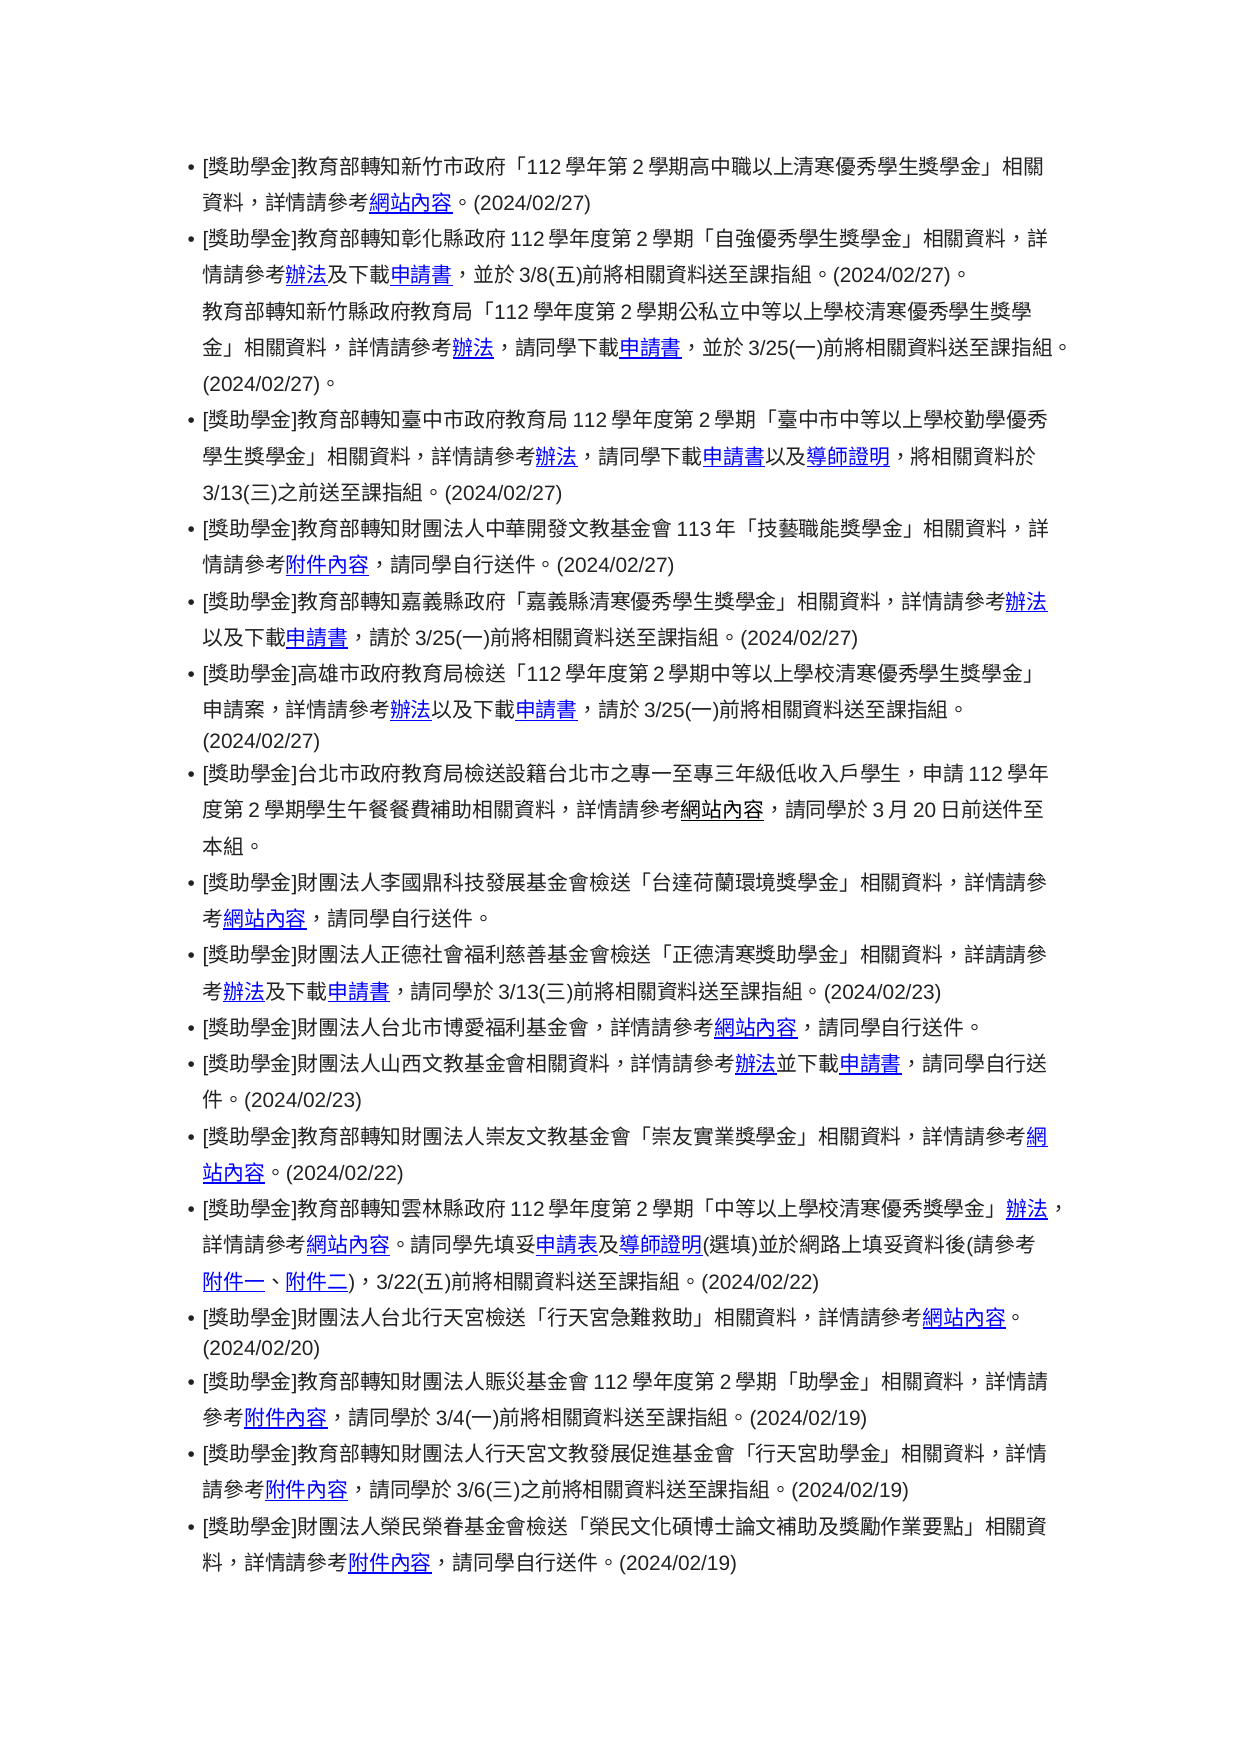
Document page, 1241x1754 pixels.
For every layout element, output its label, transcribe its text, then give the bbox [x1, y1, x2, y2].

list [獎助學金]教育部轉知屏東縣政府「112學年度第2學期中等以上學校清寒及優秀學生獎學金」相關資料，詳情請參考附件一、附件二、下載申請書以及證明書，並於3/22(五)前將相關資料送至課指組。(2024/02/29) [187, 233, 1053, 336]
list [獎助學金]財團法人山西文教基金會相關資料，詳情請參考辦法並下載申請書，請同學自行送件。(2024/02/23) [187, 1437, 1053, 1503]
list [獎助學金]高雄市政府教育局檢送「112學年度第2學期中等以上學校清寒優秀學生獎學金」申請案，詳情請參考辦法以及下載申請書，請於3/25(一)前將相關資料送至課指組。(2024/02/27) [187, 994, 1053, 1090]
list [獎助學金]教育部轉知新竹市政府「112學年第2學期高中職以上清寒優秀學生獎學金」相關資料，詳情請參考網站內容。(2024/02/27) [187, 435, 1053, 501]
list [獎助學金]高雄市模範父親協會檢送獎學金相關資料，詳情請參考附件一、附件二並下載申請書，請同學自行送件。(2024/02/29) [187, 150, 1053, 216]
list [獎助學金]教育部轉知臺中市政府教育局112學年度第2學期「臺中市中等以上學校勤學優秀學生獎學金」相關資料，詳情請參考辦法，請同學下載申請書以及導師證明，將相關資料於3/13(三)之前送至課指組。(2024/02/27) [187, 709, 1053, 812]
list [獎助學金]教育部轉知財團法人崇友文教基金會「崇友實業獎學金」相關資料，詳情請參考網站內容。(2024/02/22) [187, 1519, 1053, 1586]
list [獎助學金]教育部轉知財團法人中華開發文教基金會113年「技藝職能獎學金」相關資料，詳情請參考附件內容，請同學自行送件。(2024/02/27) [187, 829, 1053, 895]
list [獎助學金]國立東華大學檢送2024年「王禎和青年文學獎助學金」，詳情請參考附件內容，申請時間延長至4/19，請同學自行送件。(2024/02/29) [187, 352, 1053, 418]
list [獎助學金]財團法人正德社會福利慈善基金會檢送「正德清寒獎助學金」相關資料，詳請請參考辦法及下載申請書，請同學於3/13(三)前將相關資料送至課指組。(2024/02/23) [187, 1307, 1053, 1373]
list [獎助學金]台北市政府教育局檢送設籍台北市之專一至專三年級低收入戶學生，申請112學年度第2學期學生午餐餐費補助相關資料，詳情請參考網站內容，請同學於3月20日前送件至本組。 [187, 1105, 1053, 1208]
list [獎助學金]財團法人李國鼎科技發展基金會檢送「台達荷蘭環境獎學金」相關資料，詳情請參考網站內容，請同學自行送件。 [187, 1224, 1053, 1291]
list [獎助學金]財團法人台北市博愛福利基金會，詳情請參考網站內容，請同學自行送件。 [187, 1390, 1053, 1420]
list [獎助學金]教育部轉知彰化縣政府112學年度第2學期「自強優秀學生獎學金」相關資料，詳情請參考辦法及下載申請書，並於3/8(五)前將相關資料送至課指組。(2024/02/27)。 教育部轉知新竹縣政府教育局「112學年度第2學期公私立中等以上學校清寒優秀學生獎學金」相關資料，詳情請參考辦法，請同學下載申請書，並於3/25(一)前將相關資料送至課指組。(2024/02/27)。 [187, 518, 1053, 693]
list [獎助學金]教育部轉知嘉義縣政府「嘉義縣清寒優秀學生獎學金」相關資料，詳情請參考辦法以及下載申請書，請於3/25(一)前將相關資料送至課指組。(2024/02/27) [187, 912, 1053, 978]
